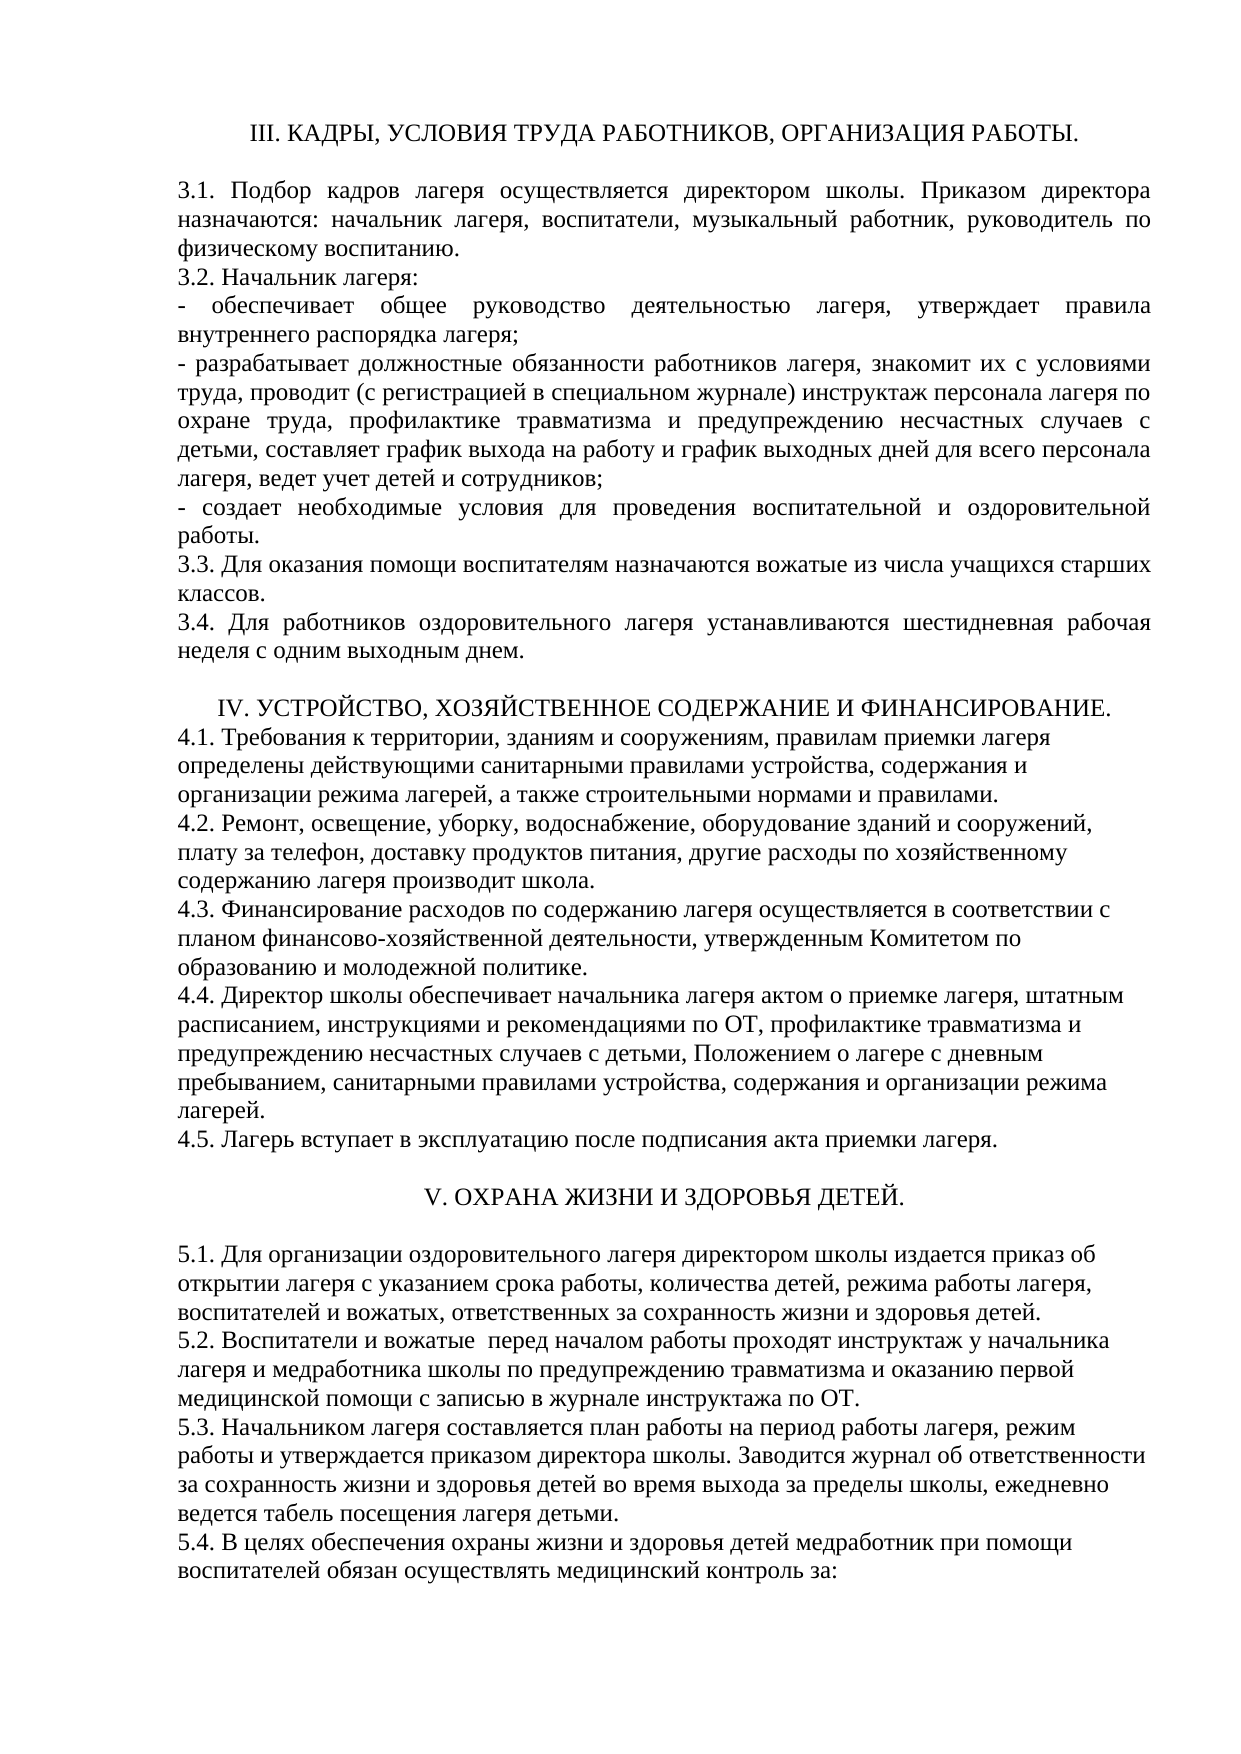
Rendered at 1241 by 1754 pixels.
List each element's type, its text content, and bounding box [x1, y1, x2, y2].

text V. ОХРАНА ЖИЗНИ И ЗДОРОВЬЯ ДЕТЕЙ. [177, 1182, 1152, 1211]
text 4.4. Директор школы обеспечивает начальника лагеря актом о приемке лагеря, штатным расписанием, инструкциями и рекомендациями по ОТ, профилактике травматизма и предупреждению несчастных случаев с детьми, Положением о лагере с дневным пребыванием, санитарными правилами устройства, содержания и организации режима лагерей. [177, 981, 1152, 1124]
text 4.2. Ремонт, освещение, уборку, водоснабжение, оборудование зданий и сооружений, плату за телефон, доставку продуктов питания, другие расходы по хозяйственному содержанию лагеря производит школа. [177, 808, 1152, 894]
text IV. УСТРОЙСТВО, ХОЗЯЙСТВЕННОЕ СОДЕРЖАНИЕ И ФИНАНСИРОВАНИЕ. [177, 693, 1152, 722]
text 3.3. Для оказания помощи воспитателям назначаются вожатые из числа учащихся старших классов. [177, 549, 1152, 607]
text - обеспечивает общее руководство деятельностью лагеря, утверждает правила внутреннего распорядка лагеря; [177, 291, 1152, 348]
text 5.2. Воспитатели и вожатые перед началом работы проходят инструктаж у начальника лагеря и медработника школы по предупреждению травматизма и оказанию первой медицинской помощи с записью в журнале инструктажа по ОТ. [177, 1326, 1152, 1412]
text 5.3. Начальником лагеря составляется план работы на период работы лагеря, режим работы и утверждается приказом директора школы. Заводится журнал об ответственности за сохранность жизни и здоровья детей во время выхода за пределы школы, ежедневно ведется табель посещения лагеря детьми. [177, 1412, 1152, 1527]
text 4.3. Финансирование расходов по содержанию лагеря осуществляется в соответствии с планом финансово-хозяйственной деятельности, утвержденным Комитетом по образованию и молодежной политике. [177, 894, 1152, 981]
text 3.2. Начальник лагеря: [177, 262, 1152, 291]
text 4.5. Лагерь вступает в эксплуатацию после подписания акта приемки лагеря. [177, 1124, 1152, 1153]
text 4.1. Требования к территории, зданиям и сооружениям, правилам приемки лагеря определены действующими санитарными правилами устройства, содержания и организации режима лагерей, а также строительными нормами и правилами. [177, 722, 1152, 808]
text 5.1. Для организации оздоровительного лагеря директором школы издается приказ об открытии лагеря с указанием срока работы, количества детей, режима работы лагеря, воспитателей и вожатых, ответственных за сохранность жизни и здоровья детей. [177, 1239, 1152, 1326]
text 3.1. Подбор кадров лагеря осуществляется директором школы. Приказом директора назначаются: начальник лагеря, воспитатели, музыкальный работник, руководитель по физическому воспитанию. [177, 176, 1152, 262]
text 3.4. Для работников оздоровительного лагеря устанавливаются шестидневная рабочая неделя с одним выходным днем. [177, 607, 1152, 664]
text 5.4. В целях обеспечения охраны жизни и здоровья детей медработник при помощи воспитателей обязан осуществлять медицинский контроль за: [177, 1527, 1152, 1584]
text - разрабатывает должностные обязанности работников лагеря, знакомит их с условиями труда, проводит (с регистрацией в специальном журнале) инструктаж персонала лагеря по охране труда, профилактике травматизма и предупреждению несчастных случаев с детьми, составляет график выхода на работу и график выходных дней для всего персонала лагеря, ведет учет детей и сотрудников; [177, 348, 1152, 492]
text III. КАДРЫ, УСЛОВИЯ ТРУДА РАБОТНИКОВ, ОРГАНИЗАЦИЯ РАБОТЫ. [177, 118, 1152, 147]
text - создает необходимые условия для проведения воспитательной и оздоровительной работы. [177, 492, 1152, 549]
